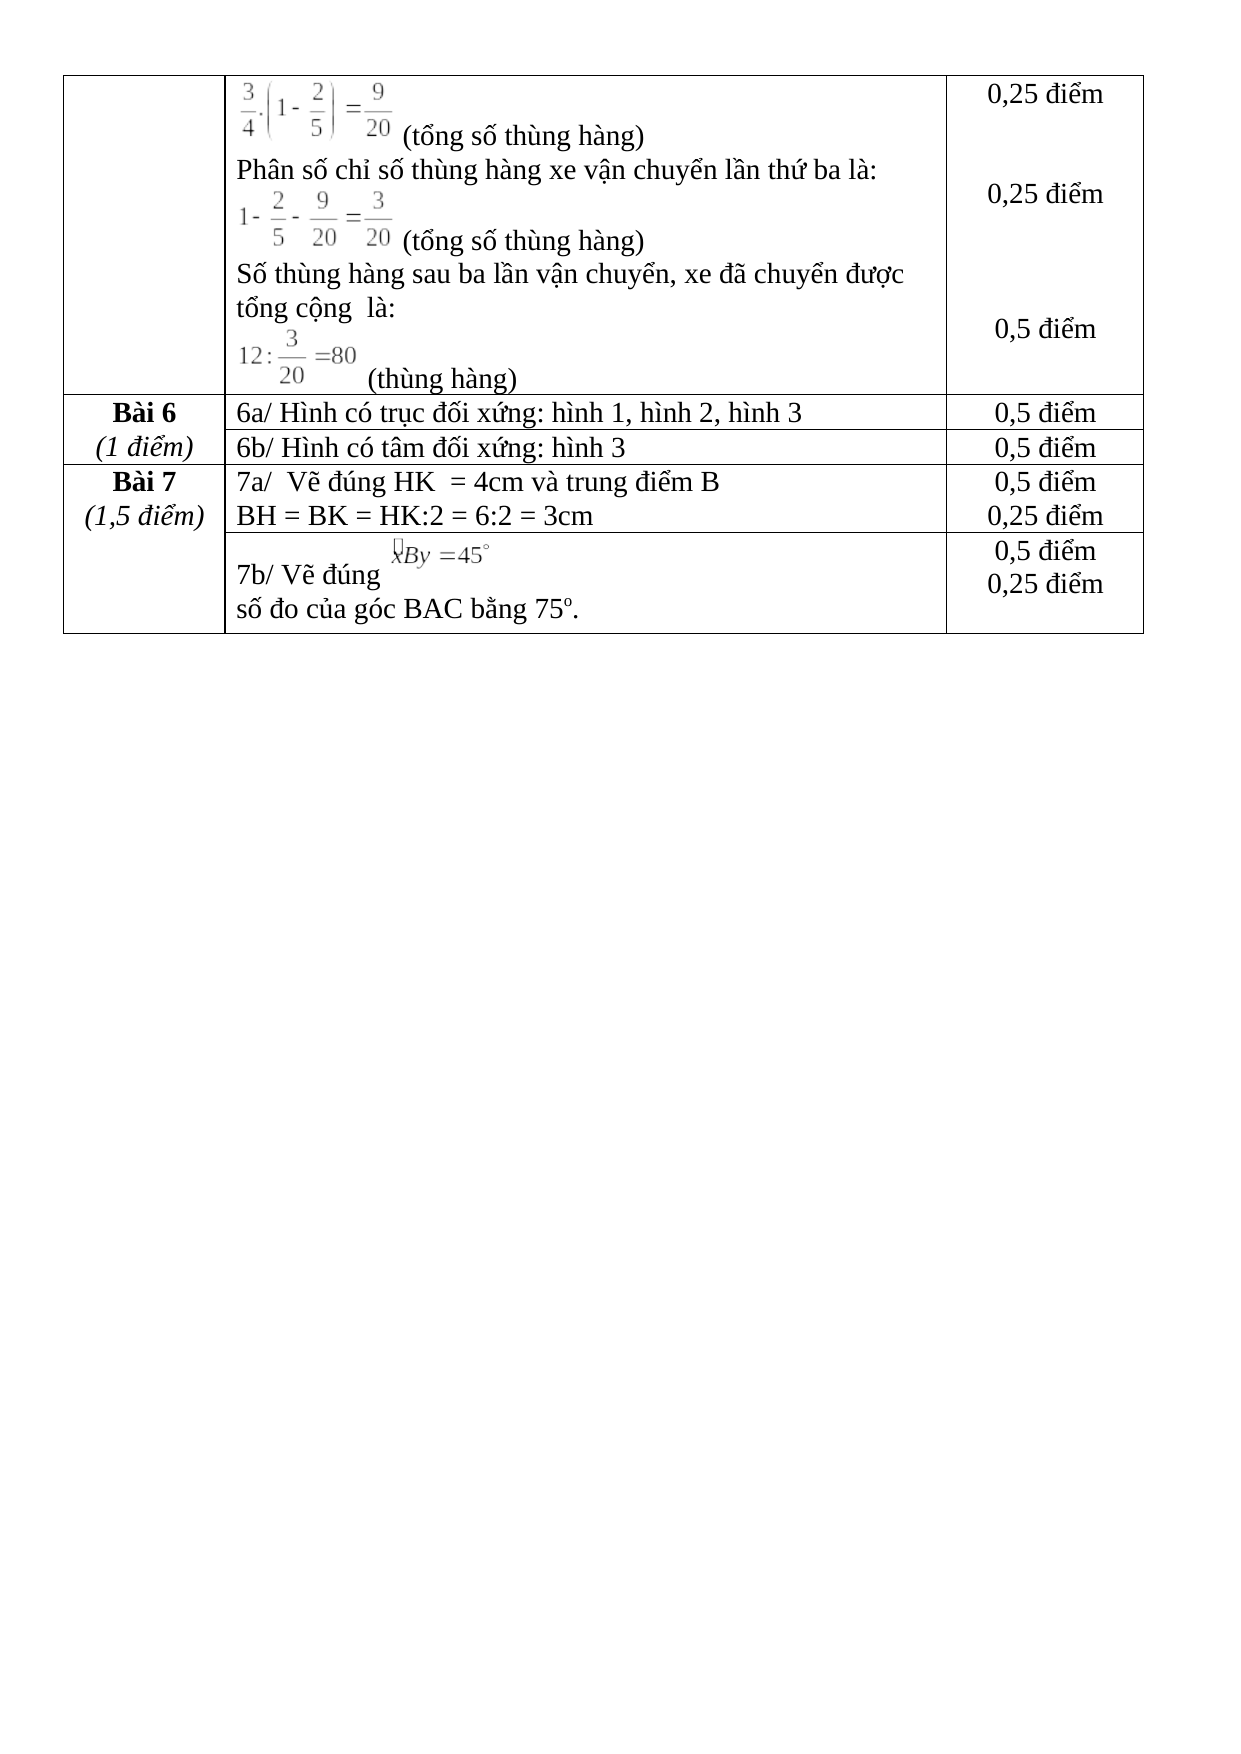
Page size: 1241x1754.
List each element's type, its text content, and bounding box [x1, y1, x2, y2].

table_cell 7b/ Vẽ đúng số đo của góc BAC bằng 75o. [226, 533, 946, 633]
table_cell 0,5 điểm [947, 395, 1143, 429]
table_cell 7a/ Vẽ đúng HK = 4cm và trung điểm B BH = BK = HK:2 = 6:2 = 3cm [226, 465, 946, 532]
table_cell 6b/ Hình có tâm đối xứng: hình 3 [226, 430, 946, 463]
table_cell 0,5 điểm 0,25 điểm [947, 533, 1143, 633]
table_cell 0,5 điểm 0,25 điểm [947, 465, 1143, 532]
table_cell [226, 76, 946, 394]
table_cell 6a/ Hình có trục đối xứng: hình 1, hình 2, hình 3 [226, 395, 946, 429]
table_cell Bài 6 (1 điểm) [64, 395, 224, 463]
table_cell 0,5 điểm [947, 430, 1143, 463]
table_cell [947, 76, 1143, 394]
table_cell Bài 7 (1,5 điểm) [64, 465, 224, 633]
